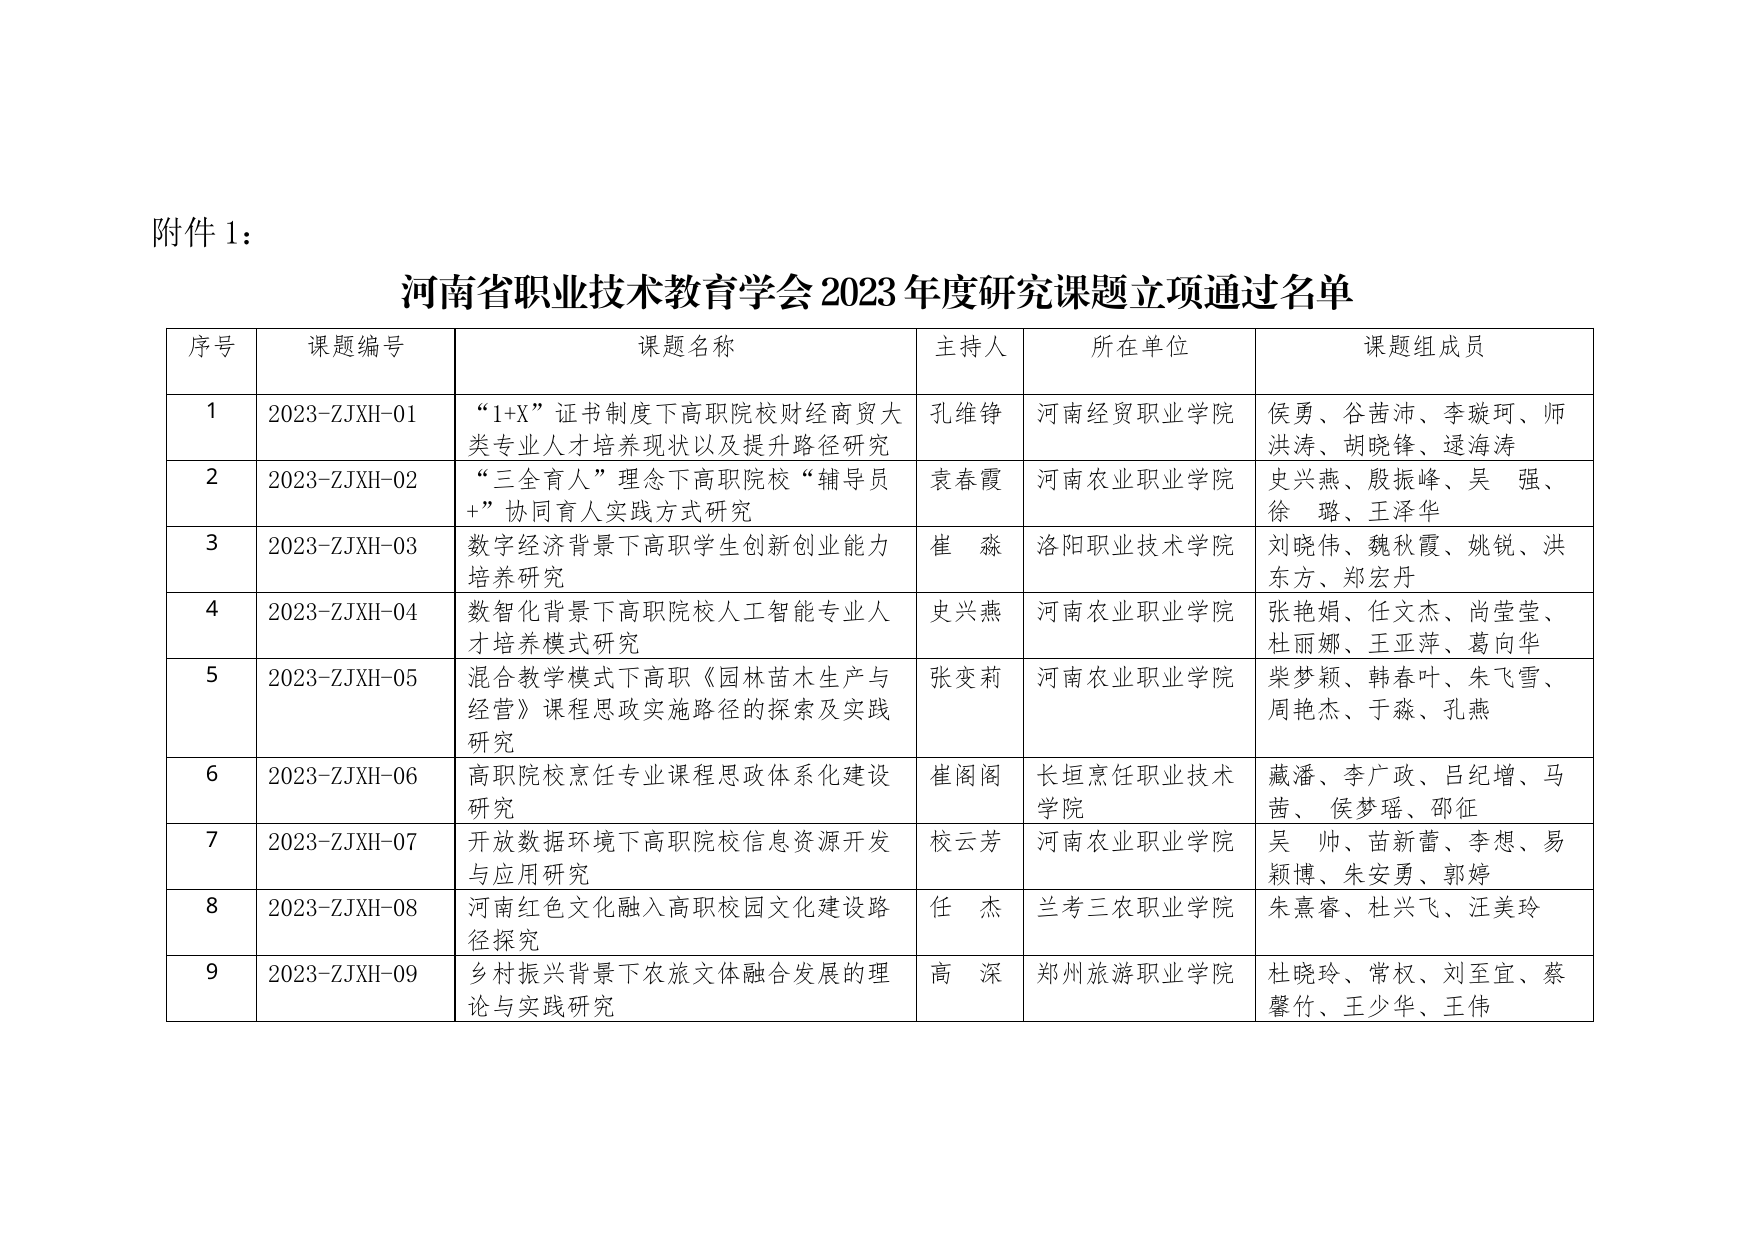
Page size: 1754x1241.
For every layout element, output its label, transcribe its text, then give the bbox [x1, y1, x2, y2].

table_cell 6 [167, 758, 256, 823]
table_header 所在单位 [1024, 329, 1255, 394]
table_cell 2023-ZJXH-05 [257, 659, 454, 757]
table_cell 杜晓玲、常权、刘至宜、蔡馨竹、王少华、王伟 [1256, 956, 1593, 1021]
table_cell 史兴燕 [917, 593, 1023, 658]
table_cell 河南经贸职业学院 [1024, 395, 1255, 460]
table_cell 张变莉 [917, 659, 1023, 757]
table_cell 2023-ZJXH-02 [257, 461, 454, 526]
table_cell 数智化背景下高职院校人工智能专业人才培养模式研究 [456, 593, 916, 658]
table_cell 2023-ZJXH-08 [257, 890, 454, 955]
table_cell 袁春霞 [917, 461, 1023, 526]
table_cell 9 [167, 956, 256, 1021]
table_cell 开放数据环境下高职院校信息资源开发与应用研究 [456, 824, 916, 889]
table_cell 郑州旅游职业学院 [1024, 956, 1255, 1021]
table_cell “三全育人”理念下高职院校“辅导员+”协同育人实践方式研究 [456, 461, 916, 526]
table_cell 2023-ZJXH-07 [257, 824, 454, 889]
table_cell 4 [167, 593, 256, 658]
table_header 序号 [167, 329, 256, 394]
table_cell 崔阁阁 [917, 758, 1023, 823]
table_cell 刘晓伟、魏秋霞、姚锐、洪东方、郑宏丹 [1256, 527, 1593, 592]
table_cell 数字经济背景下高职学生创新创业能力培养研究 [456, 527, 916, 592]
table_cell 2023-ZJXH-09 [257, 956, 454, 1021]
table_cell 孔维铮 [917, 395, 1023, 460]
text 附件1： [150, 198, 1604, 263]
table_header 课题编号 [257, 329, 454, 394]
table_cell 河南农业职业学院 [1024, 593, 1255, 658]
table_cell 朱熹睿、杜兴飞、汪美玲 [1256, 890, 1593, 955]
table_cell 8 [167, 890, 256, 955]
table_cell 7 [167, 824, 256, 889]
table_cell 洛阳职业技术学院 [1024, 527, 1255, 592]
table_cell 混合教学模式下高职《园林苗木生产与经营》课程思政实施路径的探索及实践研究 [456, 659, 916, 757]
table_cell 高职院校烹饪专业课程思政体系化建设研究 [456, 758, 916, 823]
table_cell 校云芳 [917, 824, 1023, 889]
table_header 主持人 [917, 329, 1023, 394]
table_cell 崔 淼 [917, 527, 1023, 592]
table_cell 河南农业职业学院 [1024, 824, 1255, 889]
table_cell 河南农业职业学院 [1024, 461, 1255, 526]
table_cell 史兴燕、殷振峰、吴 强、徐 璐、王泽华 [1256, 461, 1593, 526]
table_cell 张艳娟、任文杰、尚莹莹、杜丽娜、王亚萍、葛向华 [1256, 593, 1593, 658]
table_cell 吴 帅、苗新蕾、李想、易颖博、朱安勇、郭婷 [1256, 824, 1593, 889]
table_cell 2 [167, 461, 256, 526]
table_cell 乡村振兴背景下农旅文体融合发展的理论与实践研究 [456, 956, 916, 1021]
table_cell 2023-ZJXH-04 [257, 593, 454, 658]
table_header 课题名称 [456, 329, 916, 394]
table_cell 任 杰 [917, 890, 1023, 955]
table_cell 长垣烹饪职业技术学院 [1024, 758, 1255, 823]
table_cell 侯勇、谷茜沛、李璇珂、师洪涛、胡晓锋、逯海涛 [1256, 395, 1593, 460]
text 河南省职业技术教育学会2023年度研究课题立项通过名单 [150, 263, 1604, 328]
table_cell 柴梦颖、韩春叶、朱飞雪、周艳杰、于淼、孔燕 [1256, 659, 1593, 757]
table_cell 1 [167, 395, 256, 460]
table_cell 5 [167, 659, 256, 757]
table_cell 藏潘、李广政、吕纪增、马茜、 侯梦瑶、邵征 [1256, 758, 1593, 823]
table_cell 2023-ZJXH-06 [257, 758, 454, 823]
table_cell “1+X”证书制度下高职院校财经商贸大类专业人才培养现状以及提升路径研究 [456, 395, 916, 460]
table_cell 河南农业职业学院 [1024, 659, 1255, 757]
table_cell 3 [167, 527, 256, 592]
table_cell 2023-ZJXH-03 [257, 527, 454, 592]
table_cell 兰考三农职业学院 [1024, 890, 1255, 955]
table_cell 2023-ZJXH-01 [257, 395, 454, 460]
table_cell 高 深 [917, 956, 1023, 1021]
table_cell 河南红色文化融入高职校园文化建设路径探究 [456, 890, 916, 955]
table_header 课题组成员 [1256, 329, 1593, 394]
